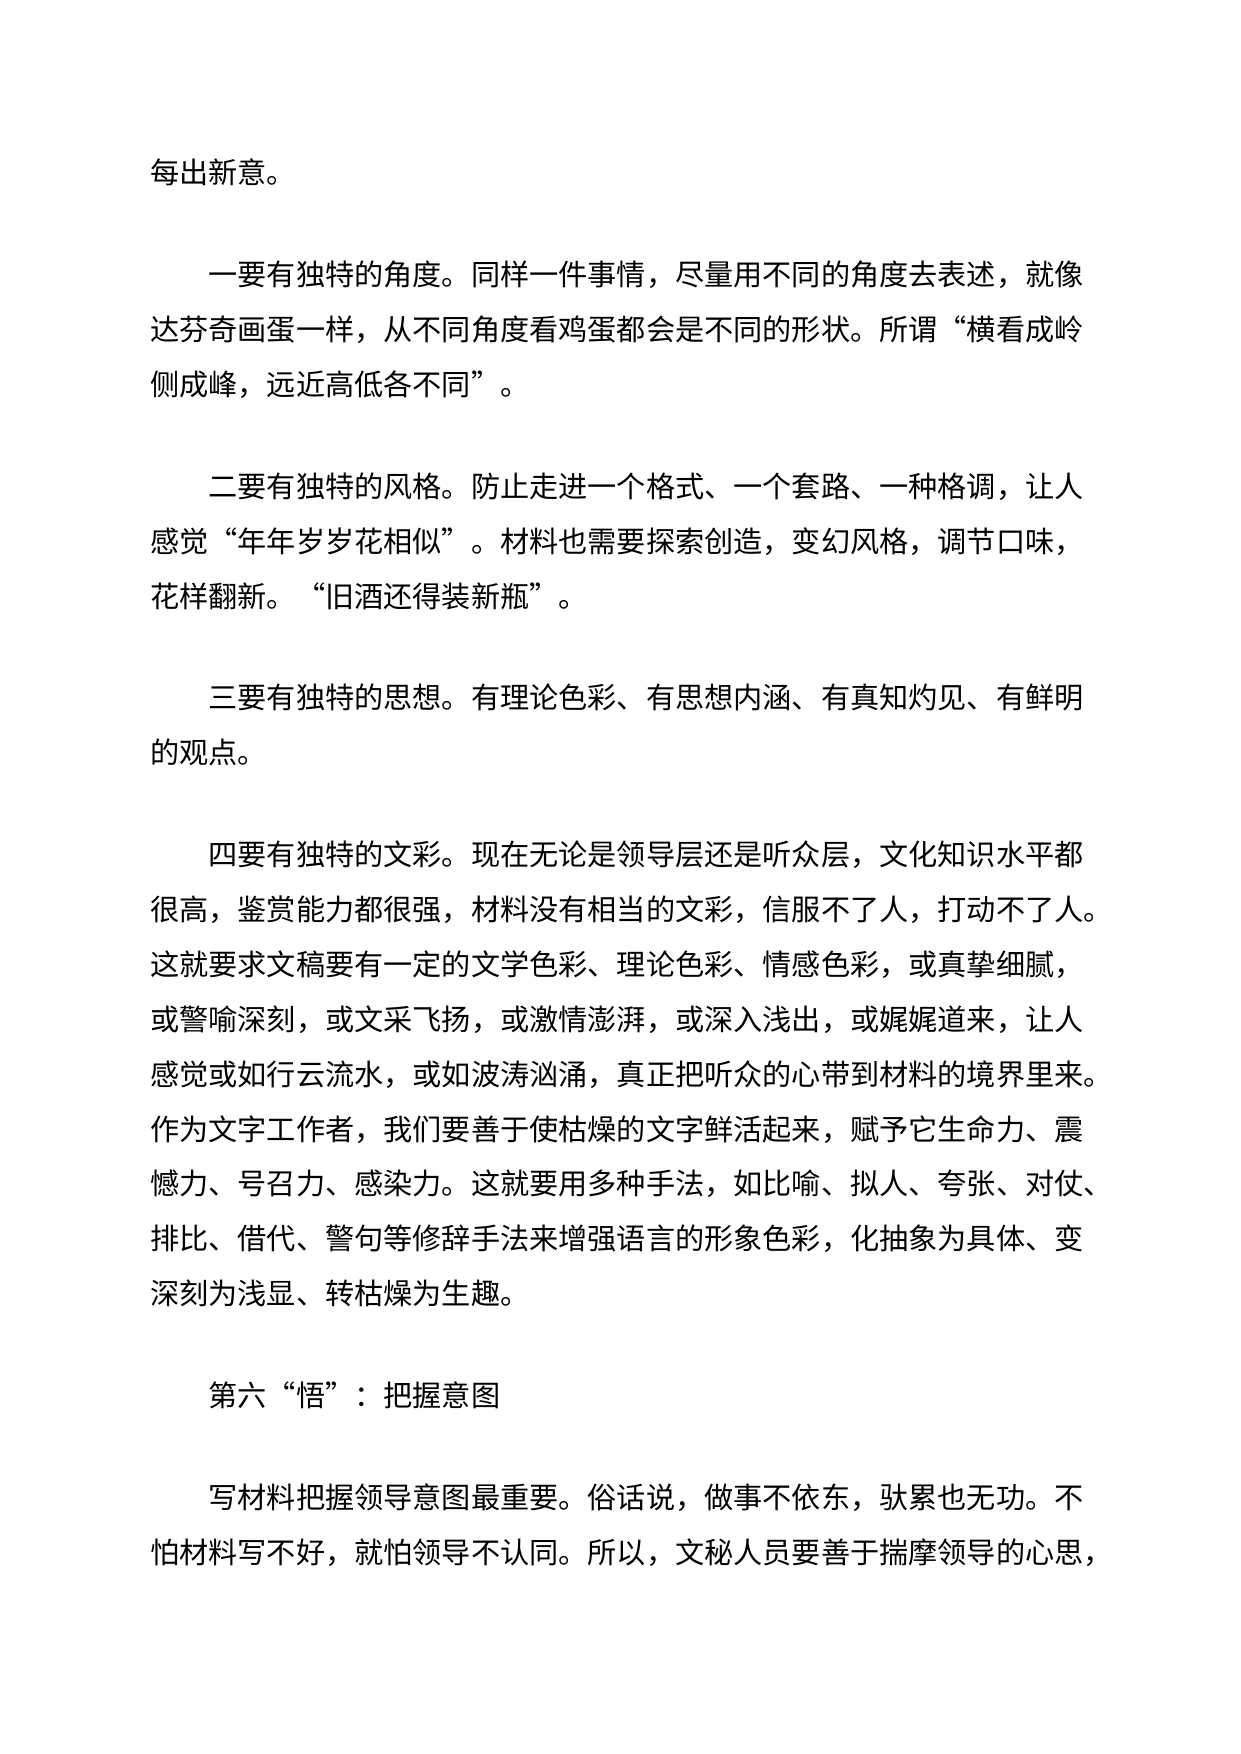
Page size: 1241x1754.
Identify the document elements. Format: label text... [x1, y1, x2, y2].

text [150, 150, 1090, 192]
text 四要有独特的文彩。现在无论是领导层还是听众层，文化知识水平都很高，鉴赏能力都很强，材料没有相当的文彩，信服不了人，打动不了人。这就要求文稿要有一定的文学色彩、理论色彩、情感色彩，或真挚细腻，或警喻深刻，或文采飞扬，或激情澎湃，或深入浅出，或娓娓道来，让人感觉或如行云流水，或如波涛汹涌，真正把听众的心带到材料的境界里来。作为文字工作者，我们要善于使枯燥的文字鲜活起来，赋予它生命力、震憾力、号召力、感染力。这就要用多种手法，如比喻、拟人、夸张、对仗、排比、借代、警句等修辞手法来增强语言的形象色彩，化抽象为具体、变深刻为浅显、转枯燥为生趣。 [150, 832, 1090, 1313]
text 三要有独特的思想。有理论色彩、有思想内涵、有真知灼见、有鲜明的观点。 [150, 675, 1090, 772]
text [150, 1474, 1090, 1571]
text 第六“悟”：把握意图 [150, 1372, 1090, 1415]
text 二要有独特的风格。防止走进一个格式、一个套路、一种格调，让人感觉“年年岁岁花相似”。材料也需要探索创造，变幻风格，调节口味，花样翻新。“旧酒还得装新瓶”。 [150, 463, 1090, 615]
text 一要有独特的角度。同样一件事情，尽量用不同的角度去表述，就像达芬奇画蛋一样，从不同角度看鸡蛋都会是不同的形状。所谓“横看成岭侧成峰，远近高低各不同”。 [150, 252, 1090, 404]
